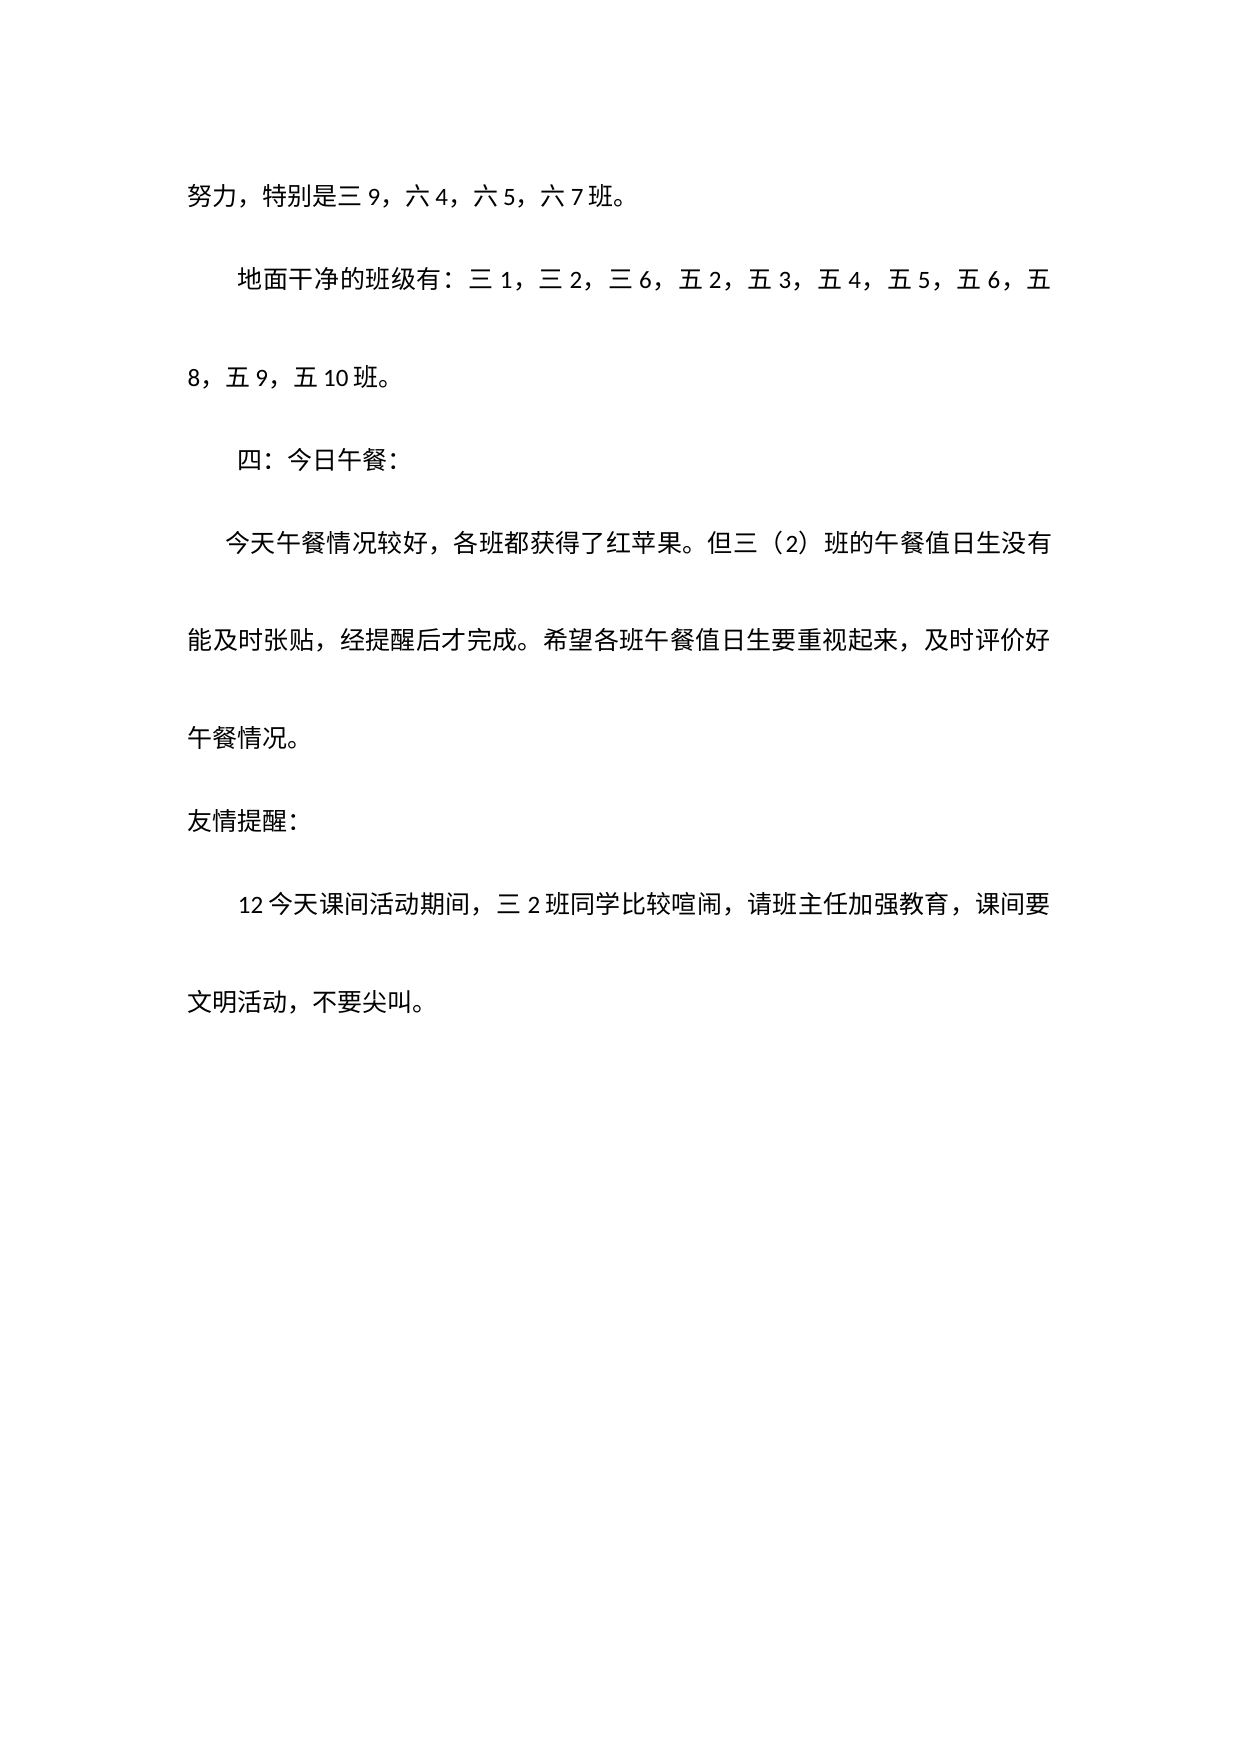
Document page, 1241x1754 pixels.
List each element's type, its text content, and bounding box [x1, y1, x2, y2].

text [187, 162, 1053, 227]
text 友情提醒： [187, 787, 1053, 852]
text 12今天课间活动期间，三2班同学比较喧闹，请班主任加强教育，课间要文明活动，不要尖叫。 [187, 870, 1053, 1033]
text 地面干净的班级有：三1，三2，三6，五2，五3，五4，五5，五6，五8，五9，五10班。 [187, 245, 1053, 408]
text 今天午餐情况较好，各班都获得了红苹果。但三（2）班的午餐值日生没有能及时张贴，经提醒后才完成。希望各班午餐值日生要重视起来，及时评价好午餐情况。 [187, 509, 1053, 769]
text 四：今日午餐： [187, 426, 1053, 491]
